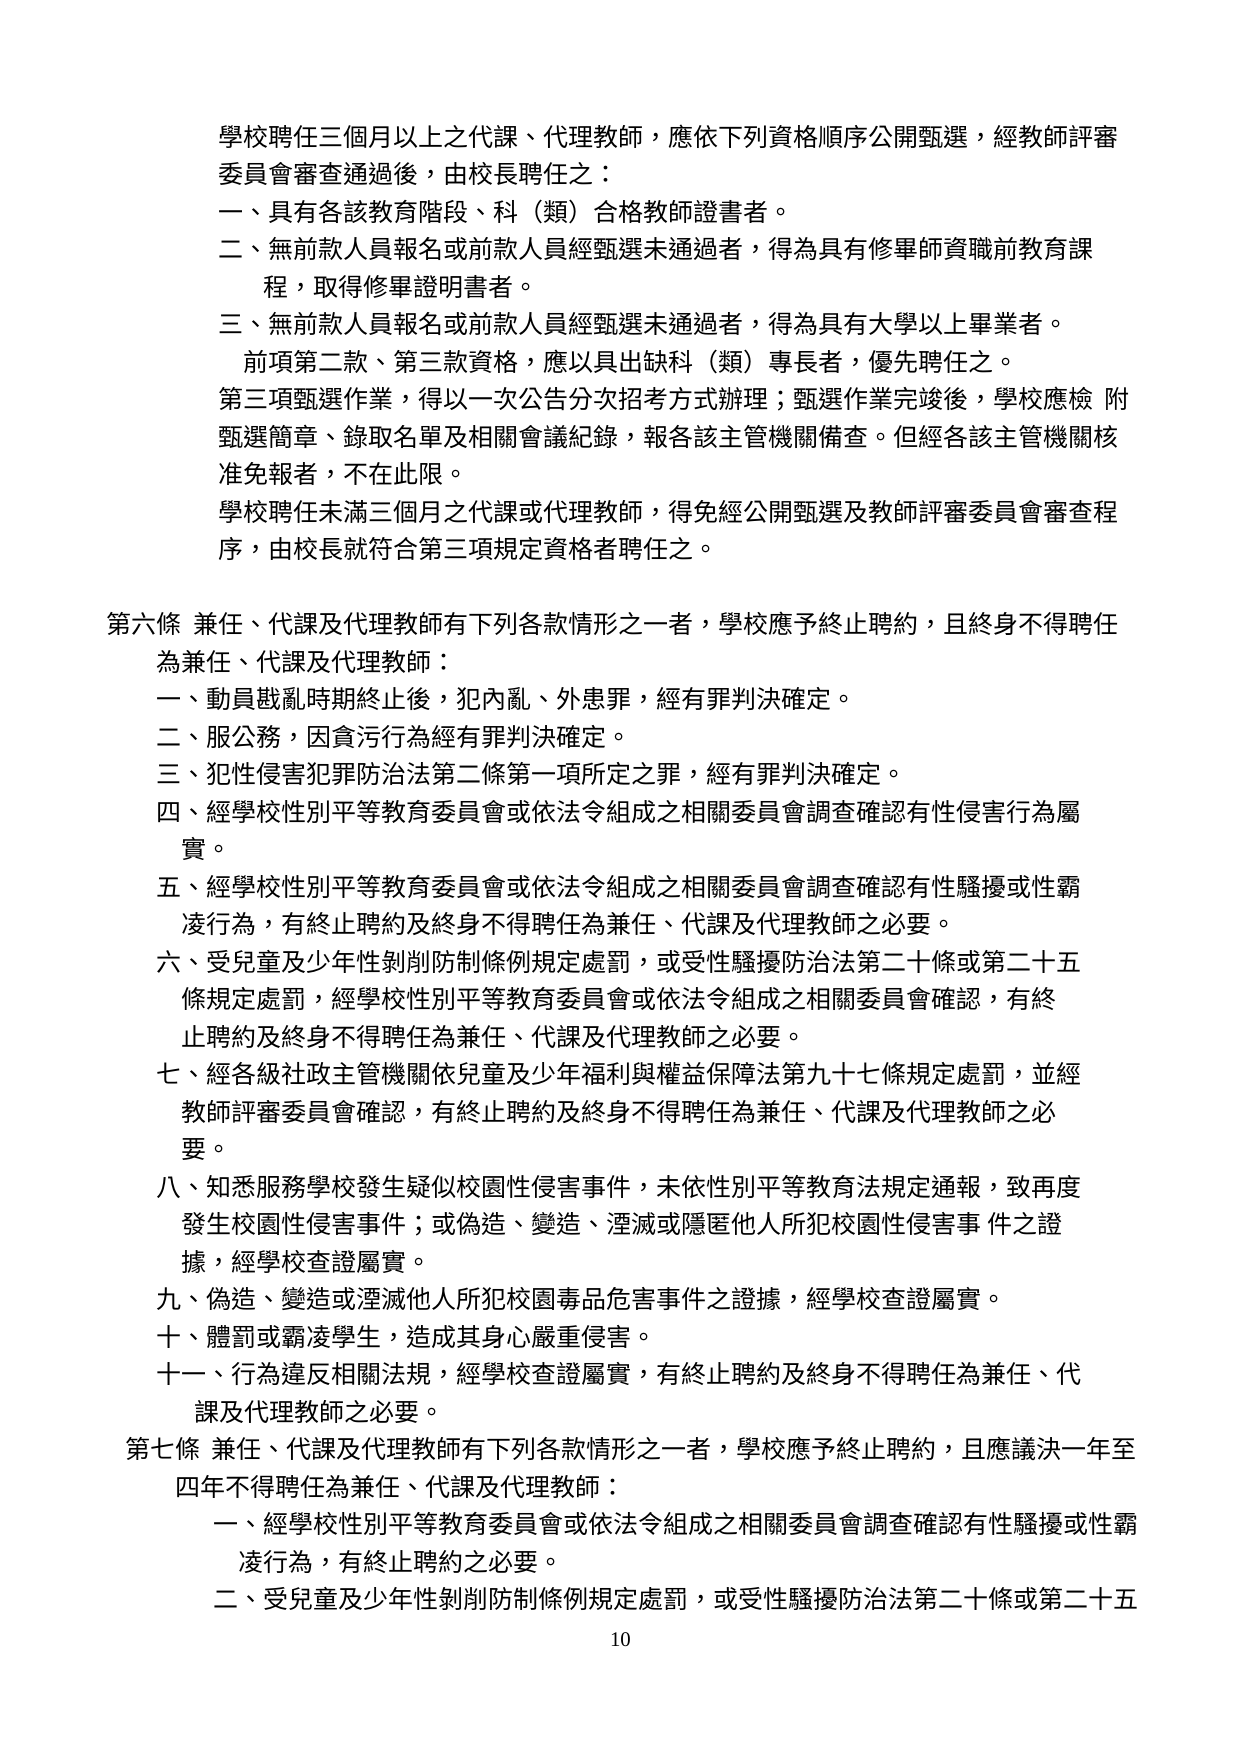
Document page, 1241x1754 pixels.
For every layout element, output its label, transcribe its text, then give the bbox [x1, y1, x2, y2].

text 第六條 兼任、代課及代理教師有下列各款情形之一者，學校應予終止聘約，且終身不得聘任 [100, 604, 1140, 641]
text 七、經各級社政主管機關依兒童及少年福利與權益保障法第九十七條規定處罰，並經 [100, 1054, 1140, 1091]
text 學校聘任三個月以上之代課、代理教師，應依下列資格順序公開甄選，經教師評審委員會審查通過後，由校長聘任之： [218, 116, 1140, 191]
text 第三項甄選作業，得以一次公告分次招考方式辦理；甄選作業完竣後，學校應檢 附甄選簡章、錄取名單及相關會議紀錄，報各該主管機關備查。但經各該主管機關核准免報者，不在此限。 [218, 379, 1140, 491]
text 三、犯性侵害犯罪防治法第二條第一項所定之罪，經有罪判決確定。 [100, 754, 1140, 791]
text 為兼任、代課及代理教師： [100, 641, 1140, 679]
text 止聘約及終身不得聘任為兼任、代課及代理教師之必要。 [100, 1016, 1140, 1054]
text 十一、行為違反相關法規，經學校查證屬實，有終止聘約及終身不得聘任為兼任、代 [100, 1354, 1140, 1391]
text 要。 [100, 1129, 1140, 1166]
text 五、經學校性別平等教育委員會或依法令組成之相關委員會調查確認有性騷擾或性霸 [100, 866, 1140, 904]
text 前項第二款、第三款資格，應以具出缺科（類）專長者，優先聘任之。 [218, 341, 1140, 379]
text 發生校園性侵害事件；或偽造、變造、湮滅或隱匿他人所犯校園性侵害事 件之證 [100, 1204, 1140, 1241]
text 一、具有各該教育階段、科（類）合格教師證書者。 [218, 191, 1140, 229]
text 二、受兒童及少年性剝削防制條例規定處罰，或受性騷擾防治法第二十條或第二十五 [100, 1579, 1140, 1616]
text 十、體罰或霸凌學生，造成其身心嚴重侵害。 [100, 1316, 1140, 1354]
text 實。 [100, 829, 1140, 866]
text 條規定處罰，經學校性別平等教育委員會或依法令組成之相關委員會確認，有終 [100, 979, 1140, 1016]
text 四年不得聘任為兼任、代課及代理教師： [100, 1466, 1140, 1504]
text 凌行為，有終止聘約及終身不得聘任為兼任、代課及代理教師之必要。 [100, 904, 1140, 941]
text 九、偽造、變造或湮滅他人所犯校園毒品危害事件之證據，經學校查證屬實。 [100, 1279, 1140, 1316]
text 六、受兒童及少年性剝削防制條例規定處罰，或受性騷擾防治法第二十條或第二十五 [100, 941, 1140, 979]
text 凌行為，有終止聘約之必要。 [100, 1541, 1140, 1579]
text 據，經學校查證屬實。 [100, 1241, 1140, 1279]
text 教師評審委員會確認，有終止聘約及終身不得聘任為兼任、代課及代理教師之必 [100, 1091, 1140, 1129]
text 三、無前款人員報名或前款人員經甄選未通過者，得為具有大學以上畢業者。 [218, 304, 1140, 341]
text 四、經學校性別平等教育委員會或依法令組成之相關委員會調查確認有性侵害行為屬 [100, 791, 1140, 829]
text 一、經學校性別平等教育委員會或依法令組成之相關委員會調查確認有性騷擾或性霸 [100, 1504, 1140, 1541]
text 二、服公務，因貪污行為經有罪判決確定。 [100, 716, 1140, 754]
text 二、無前款人員報名或前款人員經甄選未通過者，得為具有修畢師資職前教育課 [218, 229, 1140, 266]
text 學校聘任未滿三個月之代課或代理教師，得免經公開甄選及教師評審委員會審查程序，由校長就符合第三項規定資格者聘任之。 [218, 491, 1140, 566]
text 八、知悉服務學校發生疑似校園性侵害事件，未依性別平等教育法規定通報，致再度 [100, 1166, 1140, 1204]
text 一、動員戡亂時期終止後，犯內亂、外患罪，經有罪判決確定。 [100, 679, 1140, 716]
text 第七條 兼任、代課及代理教師有下列各款情形之一者，學校應予終止聘約，且應議決一年至 [100, 1429, 1140, 1466]
text 課及代理教師之必要。 [100, 1391, 1140, 1429]
text 程，取得修畢證明書者。 [263, 266, 1140, 304]
